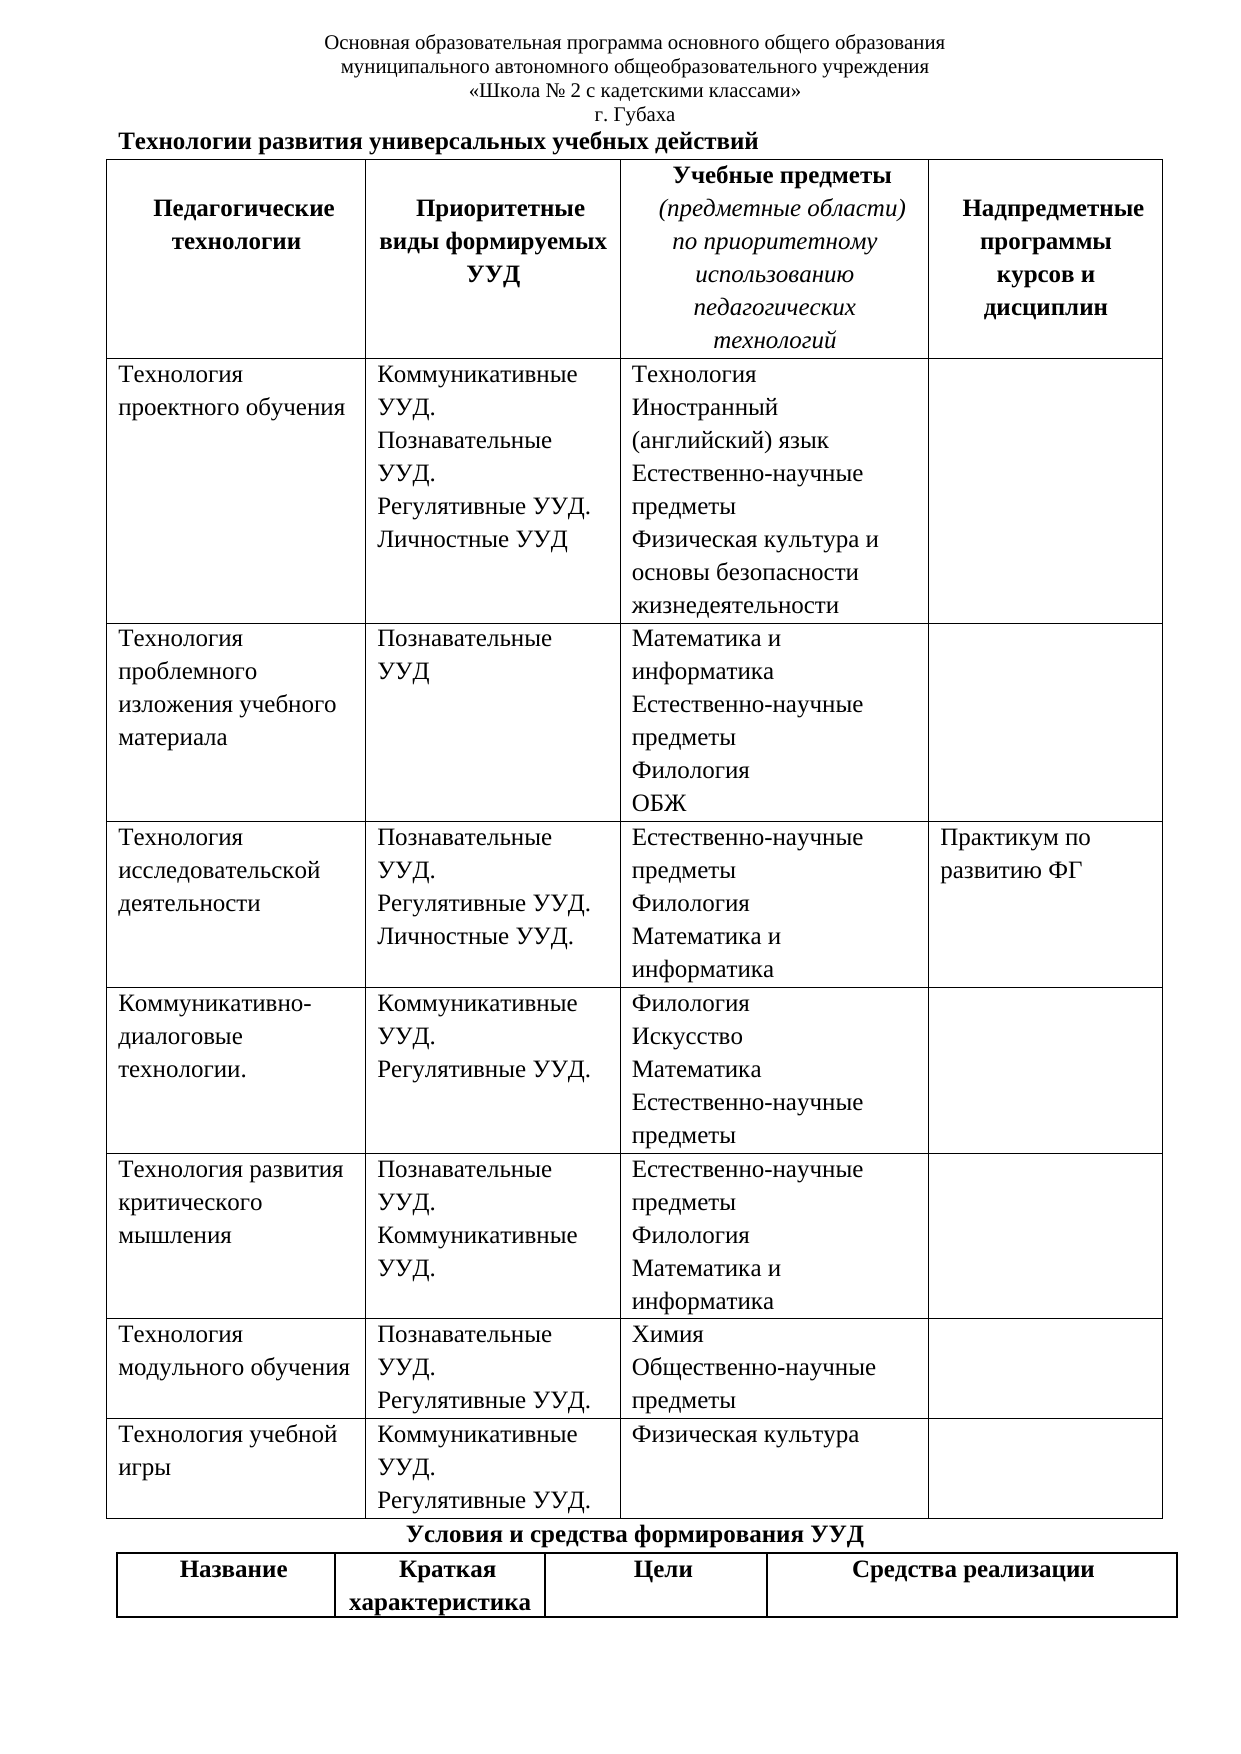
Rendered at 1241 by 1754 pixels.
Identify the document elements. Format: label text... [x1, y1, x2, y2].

table_cell Технология исследовательской деятельности [107, 822, 365, 987]
table_header Приоритетные виды формируемых УУД [366, 160, 620, 358]
table_header Надпредметные программы курсов и дисциплин [929, 160, 1162, 358]
table_cell Физическая культура [621, 1419, 928, 1518]
table_header Название Условия [118, 1554, 334, 1616]
table_cell Химия Общественно-научные предметы [621, 1319, 928, 1418]
table_header Учебные предметы (предметные области) по приоритетному использованию педагогических технологий [621, 160, 928, 358]
table_cell [929, 1319, 1162, 1418]
table_header Цели [546, 1554, 766, 1616]
table_cell Практикум по развитию ФГ [929, 822, 1162, 987]
table_cell Естественно-научные предметы Филология Математика и информатика [621, 822, 928, 987]
table_cell [929, 1419, 1162, 1518]
table_cell Технология Иностранный (английский) язык Естественно-научные предметы Физическая культура и основы безопасности жизнедеятельности [621, 359, 928, 622]
table_cell Коммуникативные УУД. Познавательные УУД. Регулятивные УУД. Личностные УУД [366, 359, 620, 622]
table_cell Коммуникативные УУД. Регулятивные УУД. [366, 1419, 620, 1518]
table_cell Математика и информатика Естественно-научные предметы Филология ОБЖ [621, 624, 928, 821]
table_cell [929, 988, 1162, 1153]
table_cell [929, 1154, 1162, 1318]
table_cell Познавательные УУД. Регулятивные УУД. Личностные УУД. [366, 822, 620, 987]
table_header Педагогические технологии [107, 160, 365, 358]
table_cell Технология развития критического мышления [107, 1154, 365, 1318]
table_cell Филология Искусство Математика Естественно-научные предметы [621, 988, 928, 1153]
table_cell Технология проектного обучения [107, 359, 365, 622]
table_cell [929, 624, 1162, 821]
table_header Средства реализации [768, 1554, 1176, 1616]
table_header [336, 1554, 544, 1616]
table_cell Технология проблемного изложения учебного материала [107, 624, 365, 821]
table_cell Коммуникативные УУД. Регулятивные УУД. [366, 988, 620, 1153]
table_cell Естественно-научные предметы Филология Математика и информатика [621, 1154, 928, 1318]
text Технологии развития универсальных учебных действий [118, 126, 1152, 154]
text Условия и средства формирования УУД [118, 1519, 1152, 1547]
table_cell Технология модульного обучения [107, 1319, 365, 1418]
table_cell [929, 359, 1162, 622]
table_cell Технология учебной игры [107, 1419, 365, 1518]
table_cell Познавательные УУД. Коммуникативные УУД. [366, 1154, 620, 1318]
table_cell Познавательные УУД [366, 624, 620, 821]
table_cell Познавательные УУД. Регулятивные УУД. [366, 1319, 620, 1418]
table_cell Коммуникативно-диалоговые технологии. [107, 988, 365, 1153]
